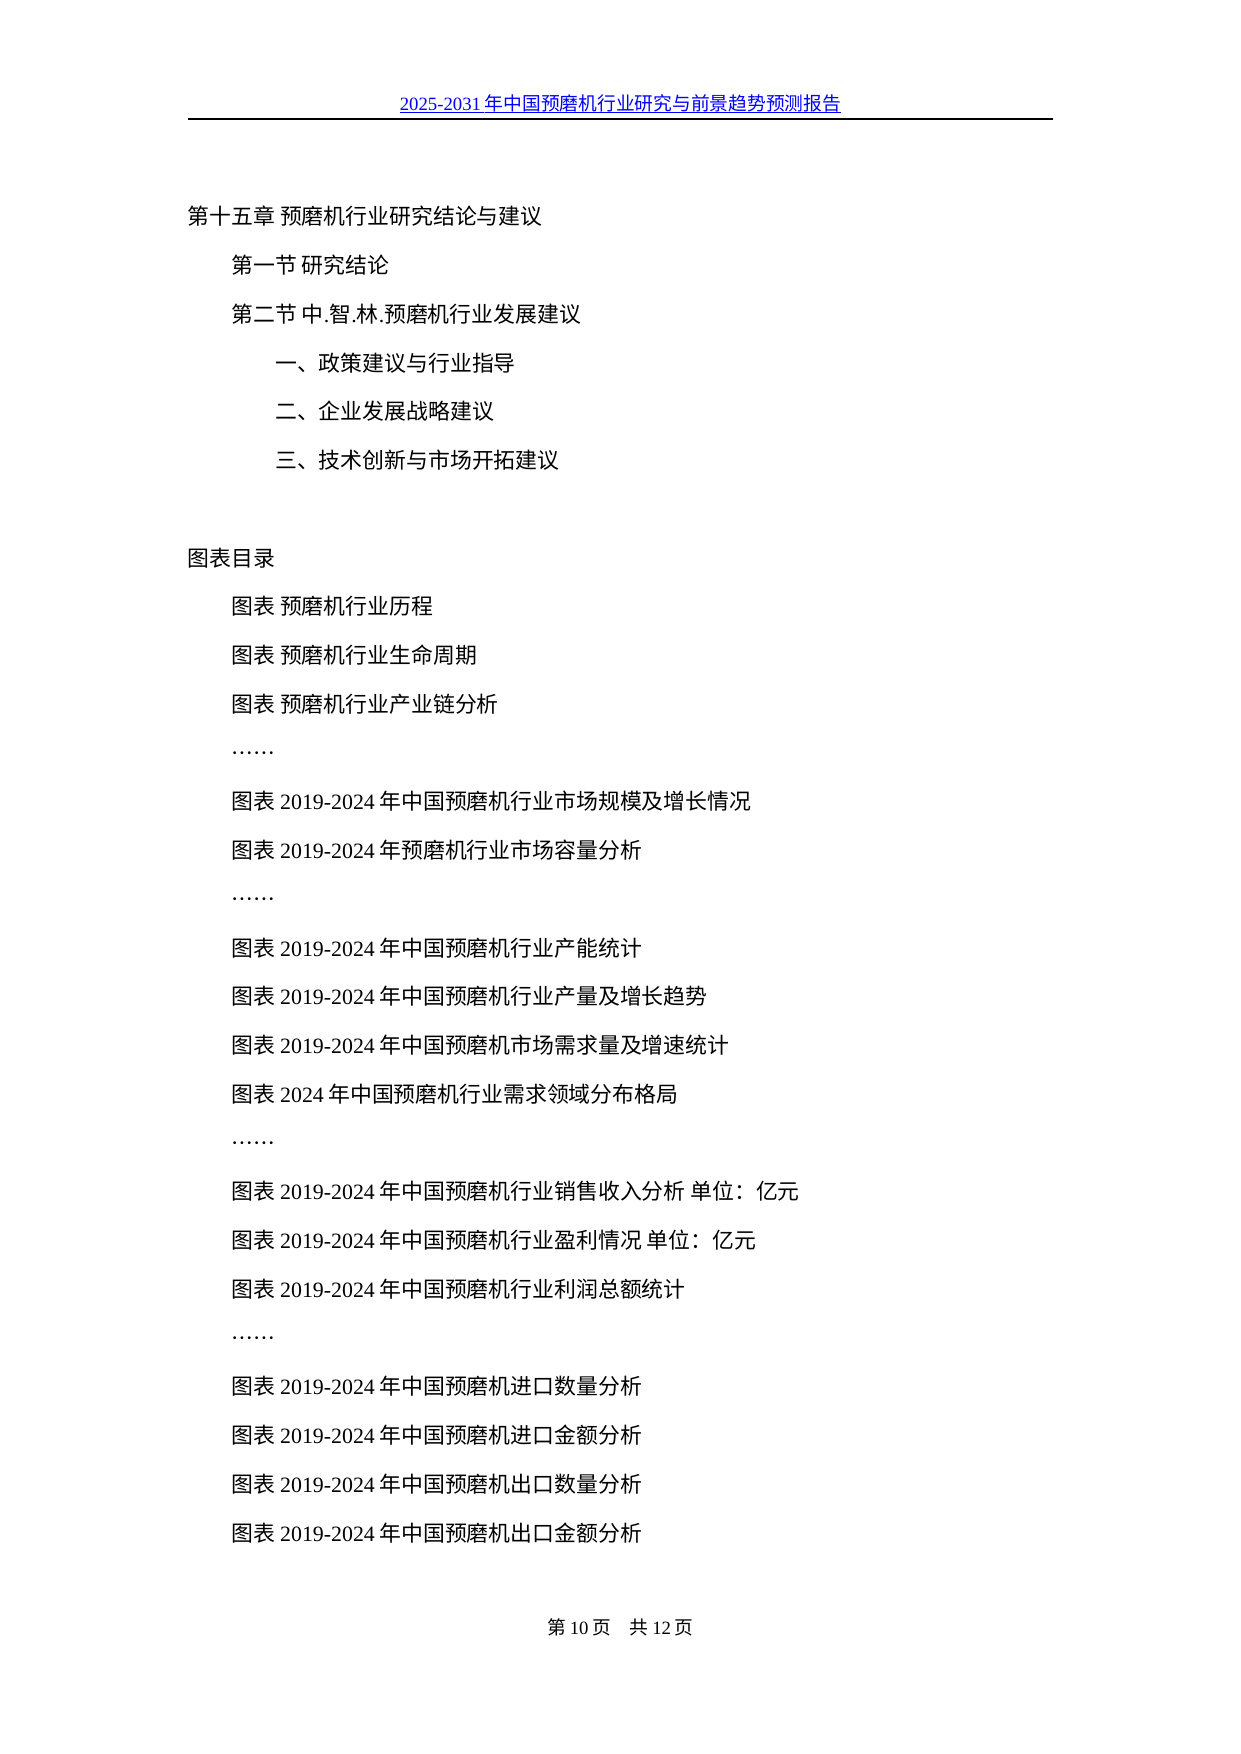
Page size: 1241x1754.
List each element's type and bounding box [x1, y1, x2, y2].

text [187, 150, 1053, 1548]
